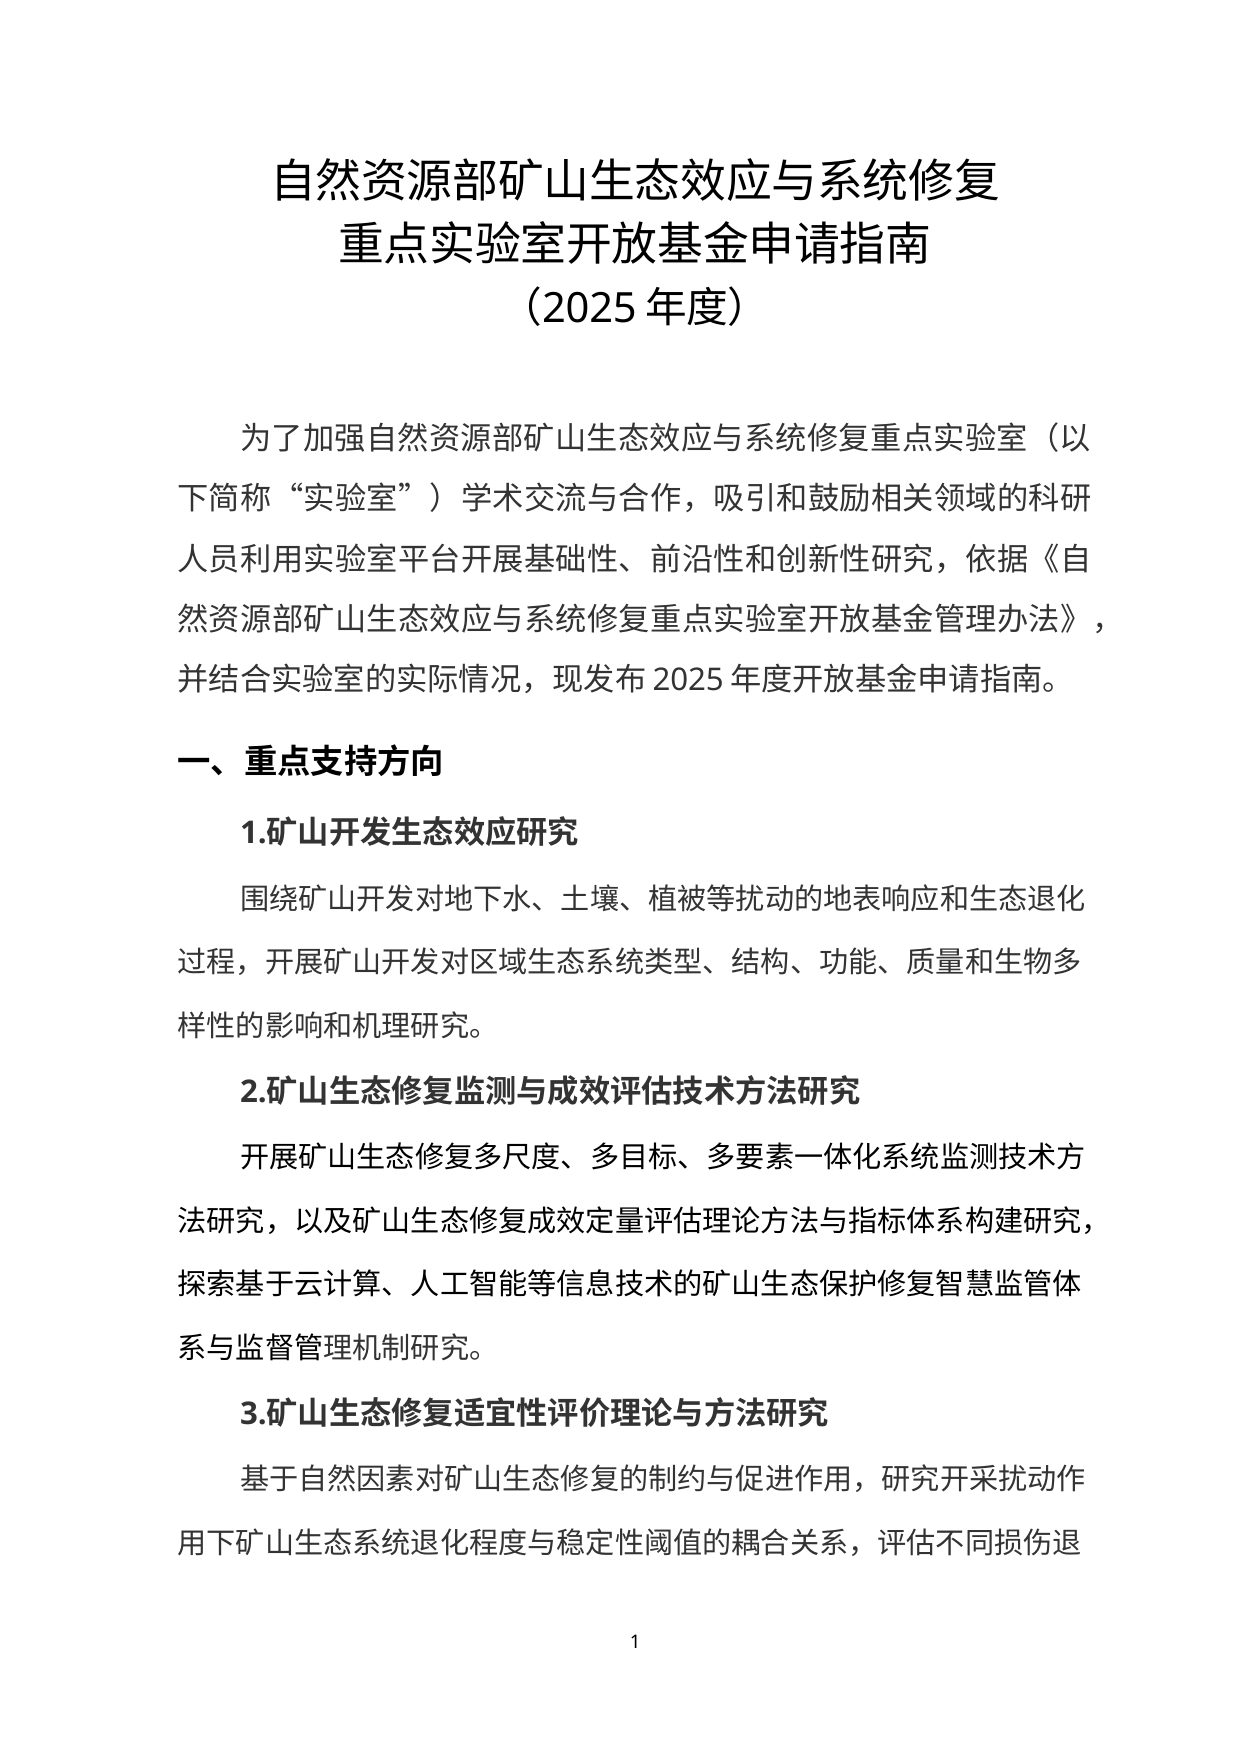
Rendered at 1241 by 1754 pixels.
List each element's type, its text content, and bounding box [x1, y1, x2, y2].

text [177, 1456, 1092, 1562]
text 1.矿山开发生态效应研究 [177, 807, 1092, 853]
text 自然资源部矿山生态效应与系统修复 [177, 148, 1092, 210]
text 2.矿山生态修复监测与成效评估技术方法研究 [177, 1066, 1092, 1111]
subtitle 一、重点支持方向 [177, 735, 1092, 783]
text 围绕矿山开发对地下水、土壤、植被等扰动的地表响应和生态退化过程，开展矿山开发对区域生态系统类型、结构、功能、质量和生物多样性的影响和机理研究。 [177, 876, 1092, 1045]
text 为了加强自然资源部矿山生态效应与系统修复重点实验室（以下简称“实验室”）学术交流与合作，吸引和鼓励相关领域的科研人员利用实验室平台开展基础性、前沿性和创新性研究，依据《自然资源部矿山生态效应与系统修复重点实验室开放基金管理办法》，并结合实验室的实际情况，现发布2025年度开放基金申请指南。 [177, 398, 1092, 700]
text 3.矿山生态修复适宜性评价理论与方法研究 [177, 1388, 1092, 1433]
text 开展矿山生态修复多尺度、多目标、多要素一体化系统监测技术方法研究，以及矿山生态修复成效定量评估理论方法与指标体系构建研究，探索基于云计算、人工智能等信息技术的矿山生态保护修复智慧监管体系与监督管理机制研究。 [177, 1134, 1092, 1367]
text 重点实验室开放基金申请指南 [177, 210, 1092, 273]
text （2025年度） [177, 273, 1092, 335]
